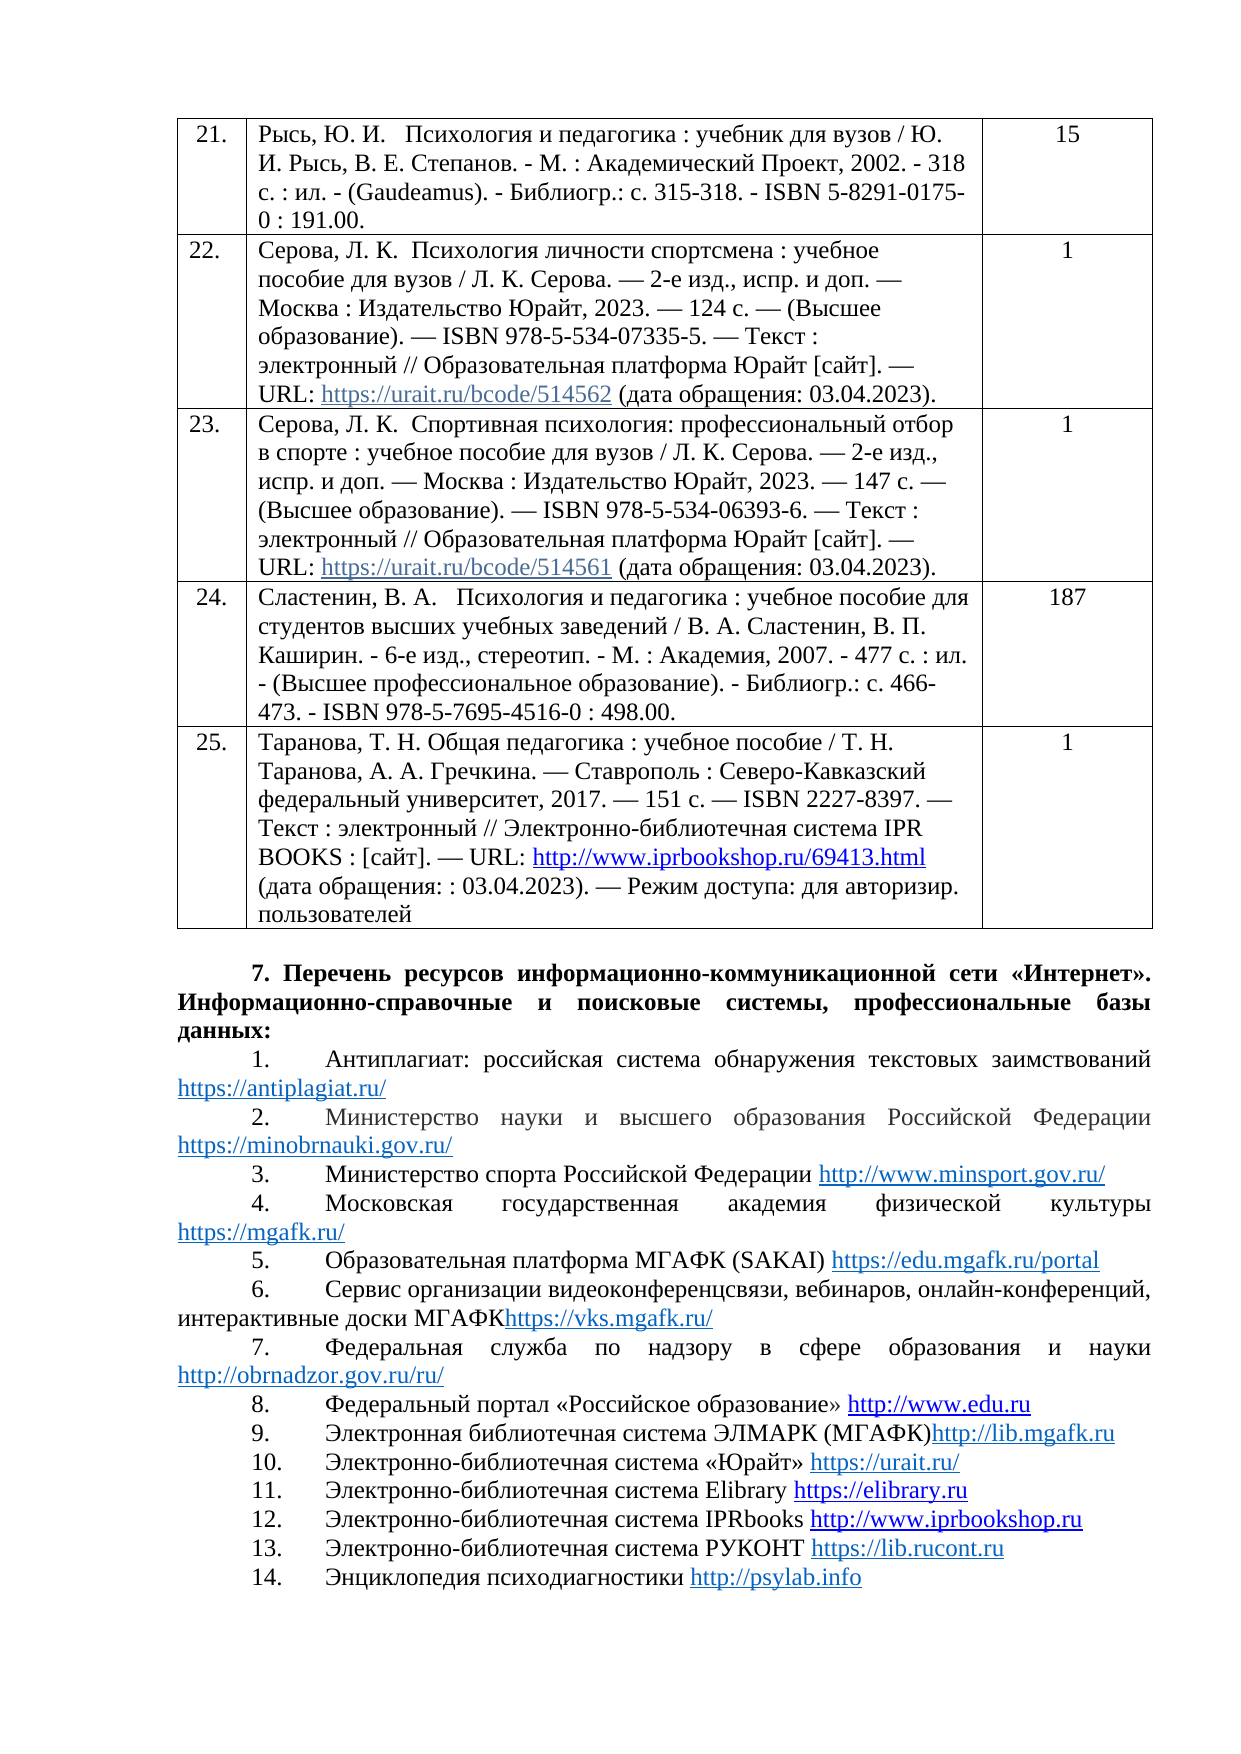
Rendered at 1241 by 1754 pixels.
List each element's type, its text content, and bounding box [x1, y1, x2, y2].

list Электронно-библиотечная система Elibrary https://elibrary.ru [177, 1476, 1152, 1504]
list Министерство спорта Российской Федерации http://www.minsport.gov.ru/ [177, 1159, 1152, 1188]
table_cell Сластенин, В. А. Психология и педагогика : учебное пособие для студентов высших учебных заведений / В. А. Сластенин, В. П. Каширин. - 6-е изд., стереотип. - М. : Академия, 2007. - 477 с. : ил. - (Высшее профессиональное образование). - Библиогр.: с. 466-473. - ISBN 978-5-7695-4516-0 : 498.00. [247, 582, 982, 726]
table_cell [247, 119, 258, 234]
table_cell [178, 119, 246, 234]
table_cell 15 [983, 119, 1152, 234]
table_cell Рысь, Ю. И. Психология и педагогика : учебник для вузов / Ю. И. Рысь, В. Е. Степанов. - М. : Академический Проект, 2002. - 318 с. : ил. - (Gaudeamus). - Библиогр.: с. 315-318. - ISBN 5-8291-0175-0 : 191.00. [365, 119, 982, 234]
list Энциклопедия психодиагностики http://psylab.info [177, 1562, 1152, 1591]
list Электронно-библиотечная система РУКОНТ https://lib.rucont.ru [177, 1533, 1152, 1562]
table_cell [178, 582, 246, 726]
list Министерство науки и высшего образования Российской Федерации https://minobrnauki.gov.ru/ [177, 1102, 1152, 1159]
list Федеральная служба по надзору в сфере образования и науки http://obrnadzor.gov.ru/ru/ [177, 1332, 1152, 1389]
list Сервис организации видеоконференцсвязи, вебинаров, онлайн-конференций, интерактивные доски МГАФКhttps://vks.mgafk.ru/ [177, 1274, 1152, 1332]
table_cell Таранова, Т. Н. Общая педагогика : учебное пособие / Т. Н. Таранова, А. А. Гречкина. — Ставрополь : Северо-Кавказский федеральный университет, 2017. — 151 c. — ISBN 2227-8397. — Текст : электронный // Электронно-библиотечная система IPR BOOKS : [сайт]. — URL: http://www.iprbookshop.ru/69413.html (дата обращения: : 03.04.2023). — Режим доступа: для авторизир. пользователей [247, 727, 982, 928]
table_cell Серова, Л. К. Психология личности спортсмена : учебное пособие для вузов / Л. К. Серова. — 2-е изд., испр. и доп. — Москва : Издательство Юрайт, 2023. — 124 с. — (Высшее образование). — ISBN 978-5-534-07335-5. — Текст : электронный // Образовательная платформа Юрайт [сайт]. — URL: https://urait.ru/bcode/514562 (дата обращения: 03.04.2023). [818, 235, 982, 408]
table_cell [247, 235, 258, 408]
list Московская государственная академия физической культуры https://mgafk.ru/ [177, 1188, 1152, 1246]
list Образовательная платформа МГАФК (SAKAI) https://edu.mgafk.ru/portal [177, 1246, 1152, 1274]
table_cell 1 [983, 235, 1152, 408]
table_cell 1 [983, 727, 1152, 928]
table_cell [178, 409, 246, 581]
table_cell 1 [983, 409, 1152, 581]
table_cell Серова, Л. К. Спортивная психология: профессиональный отбор в спорте : учебное пособие для вузов / Л. К. Серова. — 2-е изд., испр. и доп. — Москва : Издательство Юрайт, 2023. — 147 с. — (Высшее образование). — ISBN 978-5-534-06393-6. — Текст : электронный // Образовательная платформа Юрайт [сайт]. — URL: https://urait.ru/bcode/514561 (дата обращения: 03.04.2023). [247, 409, 982, 581]
text 7. Перечень ресурсов информационно-коммуникационной сети «Интернет». Информационно-справочные и поисковые системы, профессиональные базы данных: [177, 958, 1152, 1044]
list Федеральный портал «Российское образование» http://www.edu.ru [177, 1389, 1152, 1418]
list Антиплагиат: российская система обнаружения текстовых заимствований https://antiplagiat.ru/ [177, 1044, 1152, 1102]
table_cell [178, 727, 246, 928]
table_cell 187 [983, 582, 1152, 726]
list Электронно-библиотечная система IPRbooks http://www.iprbookshop.ru [177, 1504, 1152, 1533]
list Электронно-библиотечная система «Юрайт» https://urait.ru/ [177, 1447, 1152, 1476]
list Электронная библиотечная система ЭЛМАРК (МГАФК)http://lib.mgafk.ru [177, 1418, 1152, 1447]
table_cell [178, 235, 246, 408]
